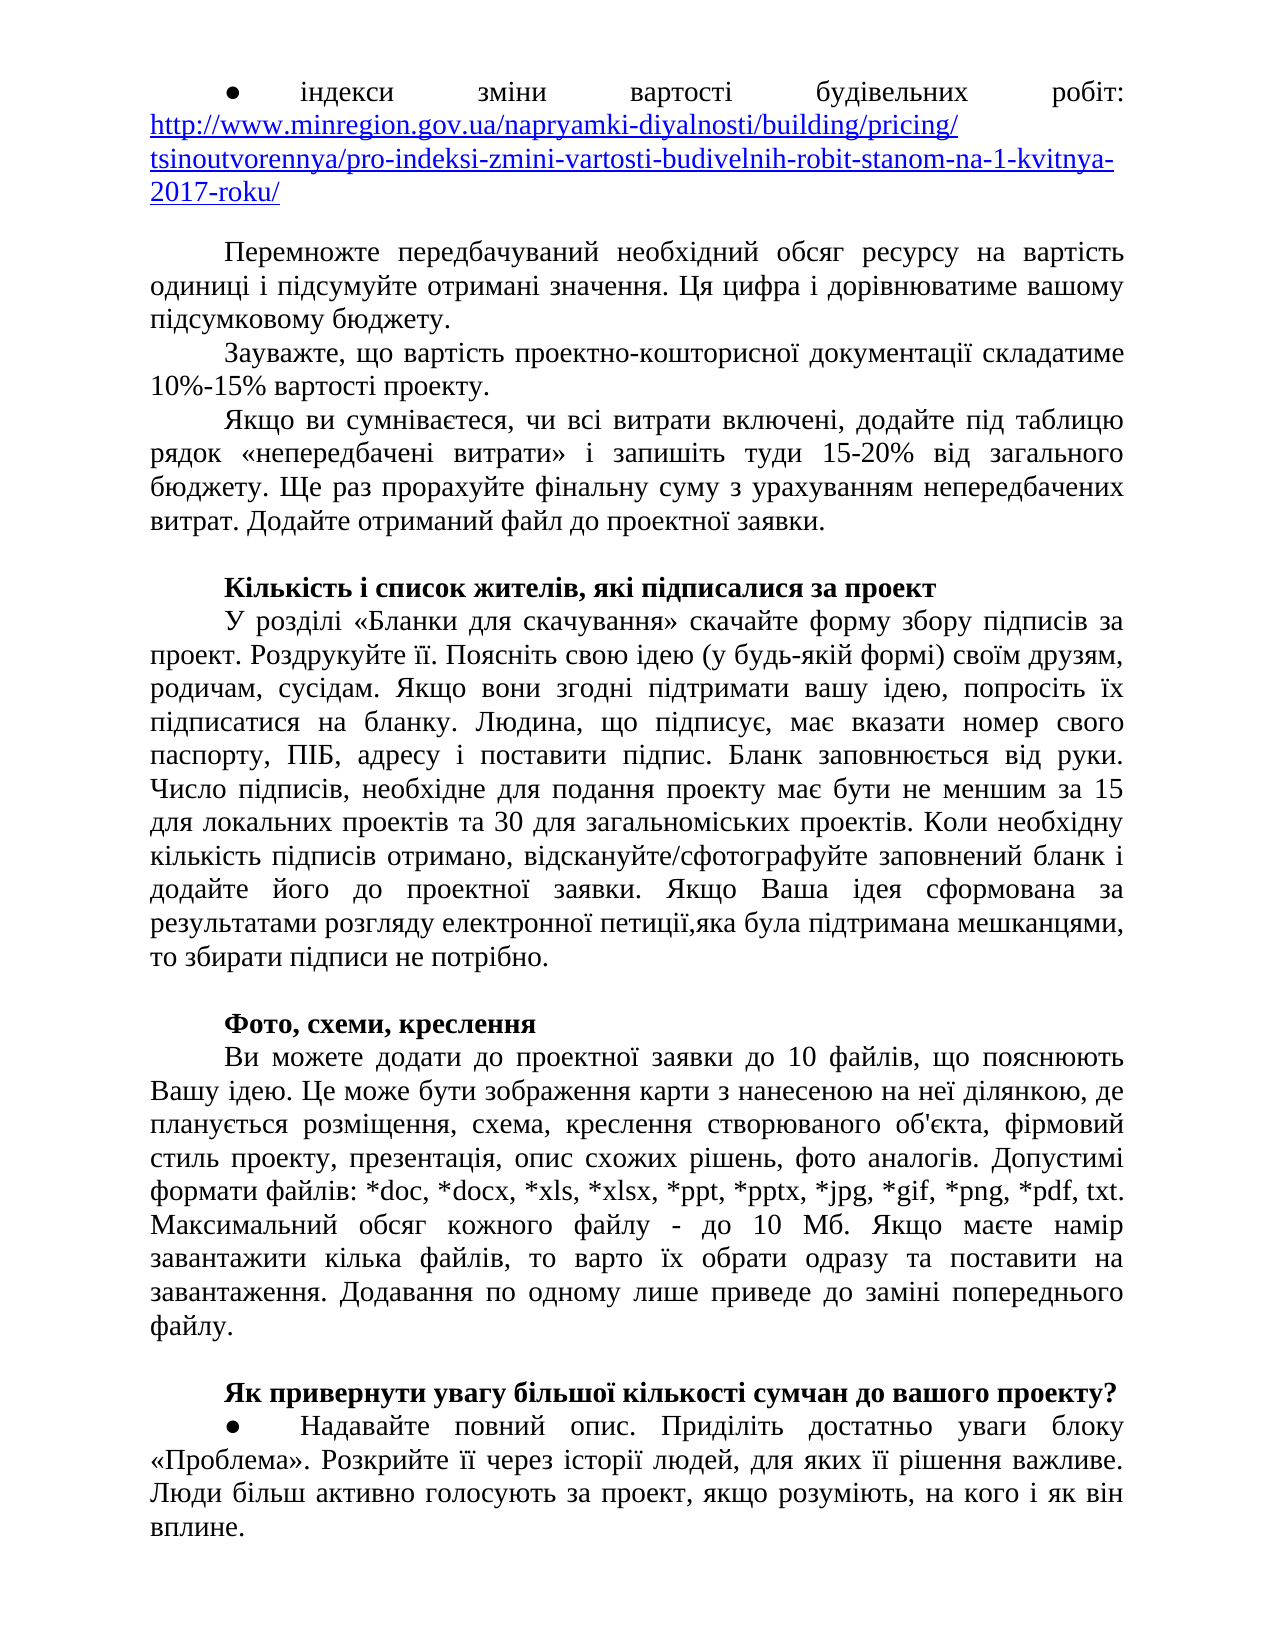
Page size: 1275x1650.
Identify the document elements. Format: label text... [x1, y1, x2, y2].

subtitle Кількість і список жителів, які підписалися за проект [150, 570, 1125, 603]
text У розділі «Бланки для скачування» скачайте форму збору підписів за проект. Роздрукуйте її. Поясніть свою ідею (у будь-якій формі) своїм друзям, родичам, сусідам. Якщо вони згодні підтримати вашу ідею, попросіть їх підписатися на бланку. Людина, що підписує, має вказати номер свого паспорту, ПІБ, адресу і поставити підпис. Бланк заповнюється від руки. Число підписів, необхідне для подання проекту має бути не меншим за 15 для локальних проектів та 30 для загальноміських проектів. Коли необхідну кількість підписів отримано, відскануйте/сфотографуйте заповнений бланк і додайте його до проектної заявки. Якщо Ваша ідея сформована за результатами розгляду електронної петиції,яка була підтримана мешканцями, то збирати підписи не потрібно. [150, 603, 1125, 972]
subtitle Як привернути увагу більшої кількості сумчан до вашого проекту? [150, 1375, 1125, 1408]
subtitle Фото, схеми, креслення [150, 1006, 1125, 1039]
text Якщо ви сумніваєтеся, чи всі витрати включені, додайте під таблицю рядок «непередбачені витрати» і запишіть туди 15-20% від загального бюджету. Ще раз прорахуйте фінальну суму з урахуванням непередбачених витрат. Додайте отриманий файл до проектної заявки. [150, 402, 1125, 536]
list Надавайте повний опис. Приділіть достатньо уваги блоку «Проблема». Розкрийте її через історії людей, для яких її рішення важливе. Люди більш активно голосують за проект, якщо розуміють, на кого і як він вплине. [150, 1408, 1125, 1542]
list індекси зміни вартості будівельних робіт: http://www.minregion.gov.ua/napryamki-diyalnosti/building/pricing/tsinoutvorennya/pro-indeksi-zmini-vartosti-budivelnih-robit-stanom-na-1-kvitnya-2017-roku/ [150, 74, 1125, 208]
text Перемножте передбачуваний необхідний обсяг ресурсу на вартість одиниці і підсумуйте отримані значення. Ця цифра і дорівнюватиме вашому підсумковому бюджету. [150, 234, 1125, 335]
text Ви можете додати до проектної заявки до 10 файлів, що пояснюють Вашу ідею. Це може бути зображення карти з нанесеною на неї ділянкою, де планується розміщення, схема, креслення створюваного об'єкта, фірмовий стиль проекту, презентація, опис схожих рішень, фото аналогів. Допустимі формати файлів: *doc, *docx, *xls, *xlsx, *ppt, *pptx, *jpg, *gif, *png, *pdf, txt. Максимальний обсяг кожного файлу - до 10 Мб. Якщо маєте намір завантажити кілька файлів, то варто їх обрати одразу та поставити на завантаження. Додавання по одному лише приведе до заміні попереднього файлу. [150, 1039, 1125, 1341]
text Зауважте, що вартість проектно-кошторисної документації складатиме 10%-15% вартості проекту. [150, 335, 1125, 402]
